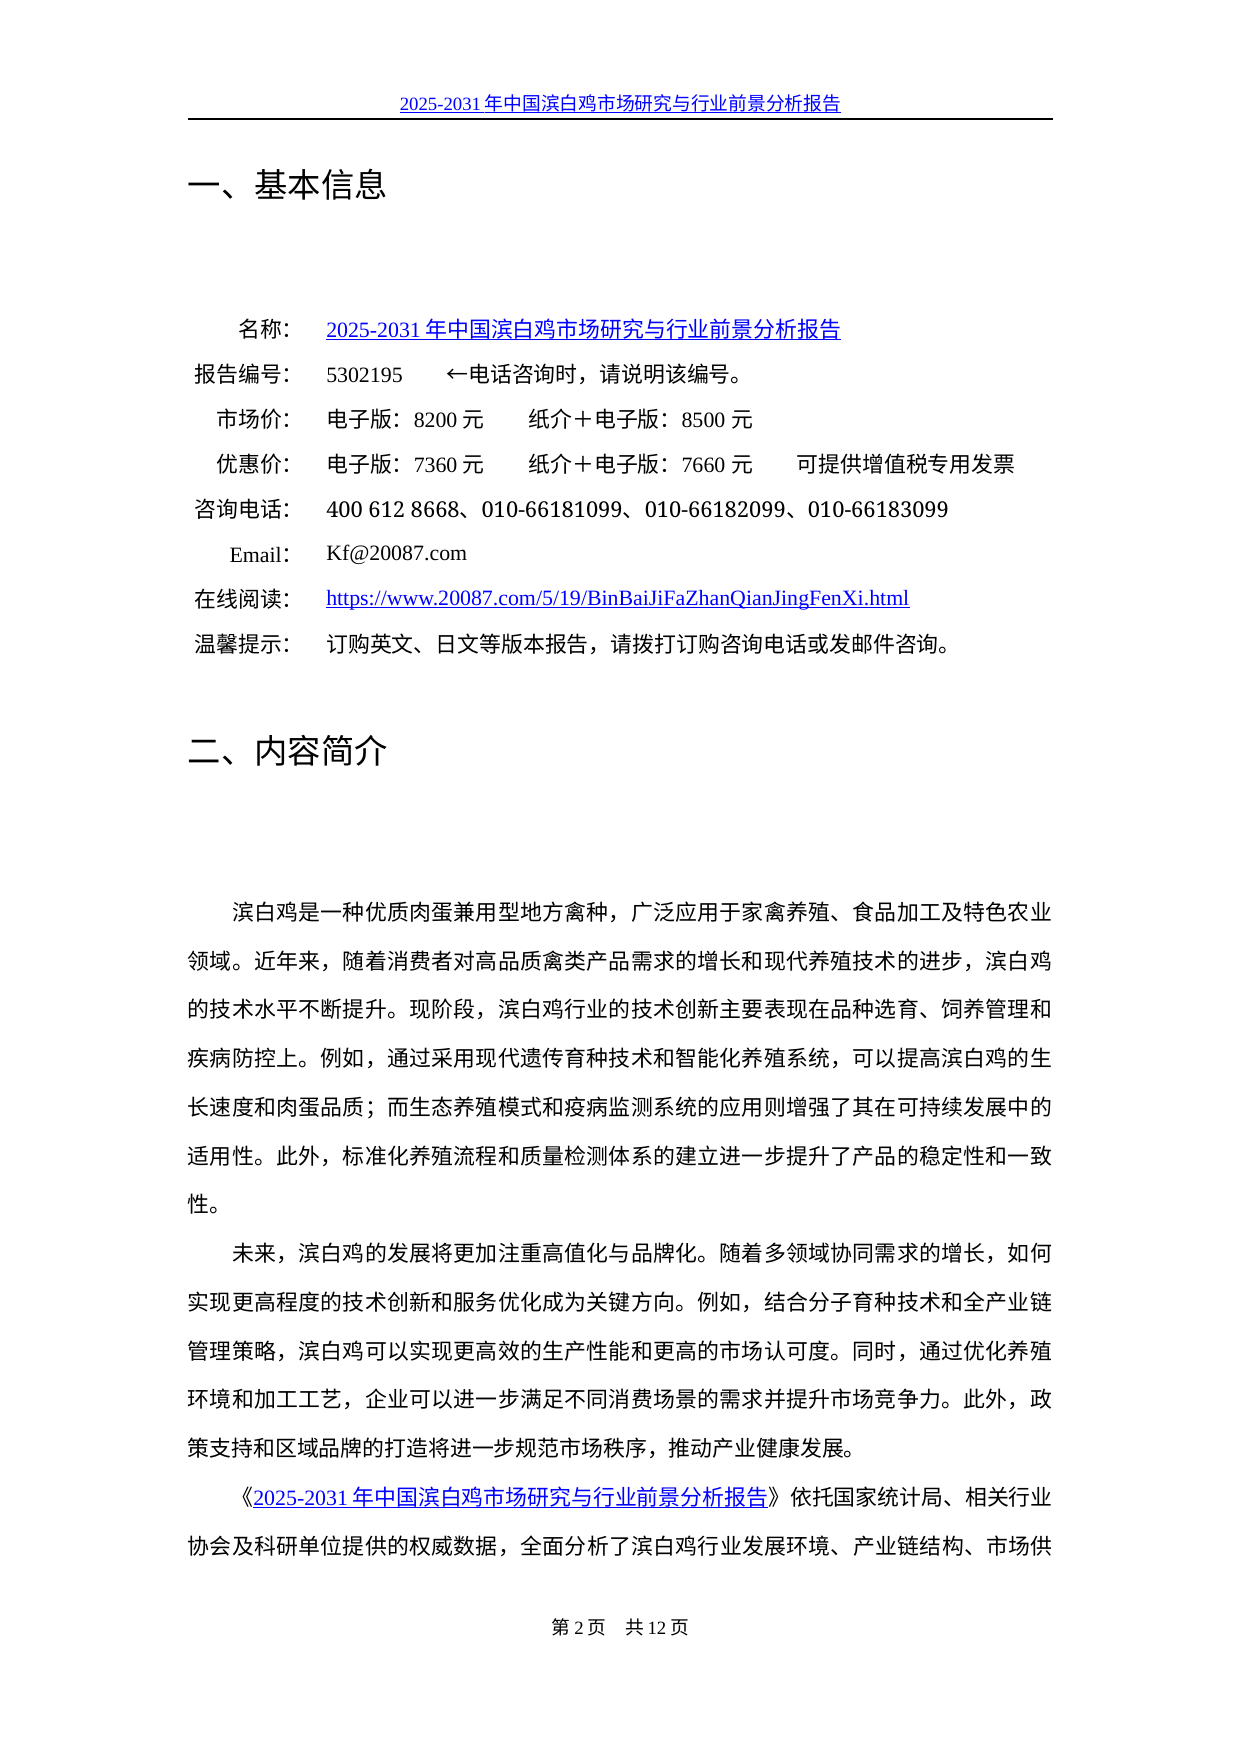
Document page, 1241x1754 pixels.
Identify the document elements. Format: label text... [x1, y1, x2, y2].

table_cell 咨询电话： [167, 492, 315, 537]
title 二、内容简介 [187, 717, 1053, 782]
table_cell 温馨提示： [167, 627, 315, 672]
table_cell 优惠价： [167, 447, 315, 492]
table_cell 电子版：7360 元 纸介＋电子版：7660 元 可提供增值税专用发票 [315, 447, 1073, 492]
table_cell 电子版：8200 元 纸介＋电子版：8500 元 [315, 402, 1073, 447]
table_cell [315, 582, 1073, 627]
title 一、基本信息 [187, 150, 1053, 215]
table_cell Kf@20087.com [315, 537, 1073, 582]
table_cell 报告编号： [167, 357, 315, 402]
table_header 2025-2031年中国滨白鸡市场研究与行业前景分析报告 [315, 312, 1073, 357]
table_cell Email： [167, 537, 315, 582]
table_cell 400 612 8668、010-66181099、010-66182099、010-66183099 [315, 492, 1073, 537]
table_cell 在线阅读： [167, 582, 315, 627]
table_header 名称： [167, 312, 315, 357]
table_cell 5302195 ←电话咨询时，请说明该编号。 [315, 357, 1073, 402]
table_cell 订购英文、日文等版本报告，请拨打订购咨询电话或发邮件咨询。 [315, 627, 1073, 672]
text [187, 894, 1053, 1561]
table_cell 市场价： [167, 402, 315, 447]
